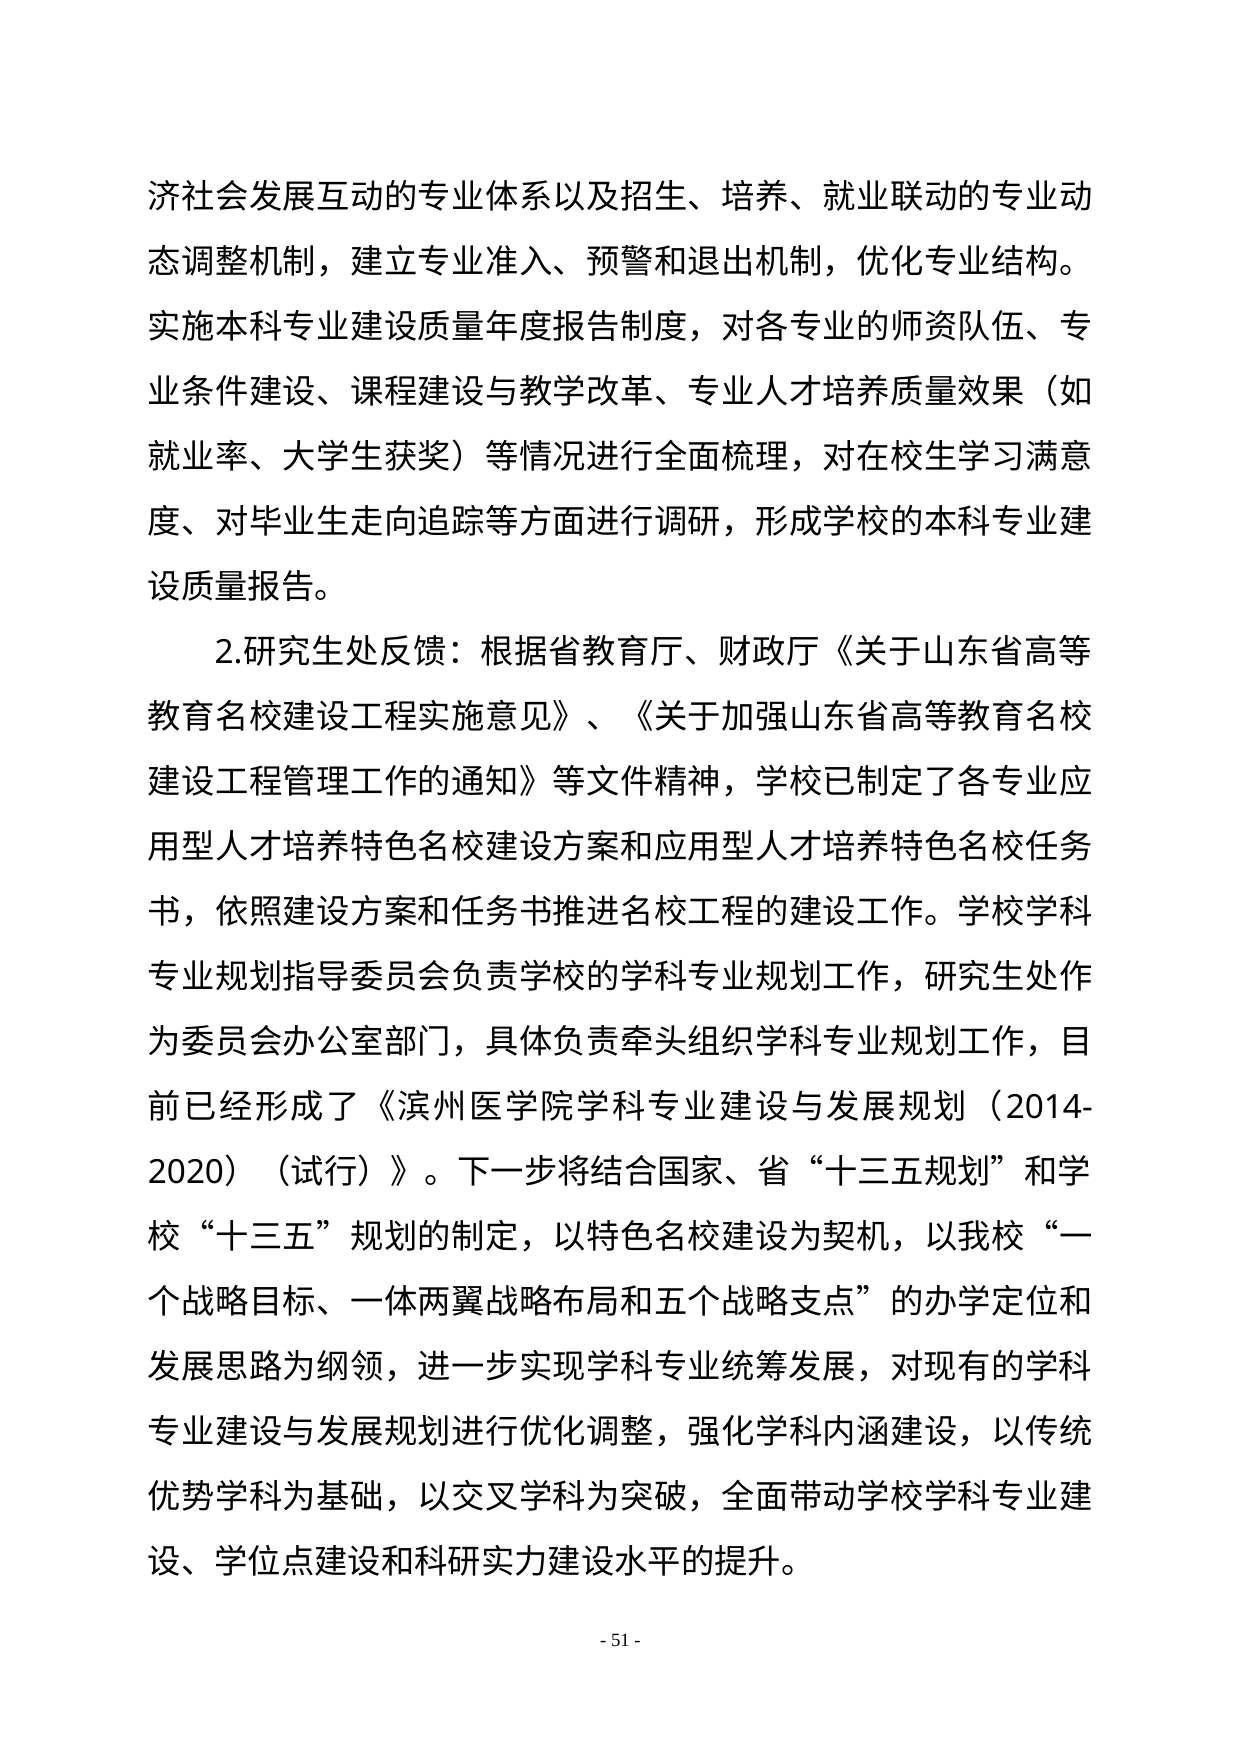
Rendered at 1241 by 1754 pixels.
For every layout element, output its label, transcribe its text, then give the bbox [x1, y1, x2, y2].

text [148, 162, 1092, 617]
text 2.研究生处反馈：根据省教育厅、财政厅《关于山东省高等教育名校建设工程实施意见》、《关于加强山东省高等教育名校建设工程管理工作的通知》等文件精神，学校已制定了各专业应用型人才培养特色名校建设方案和应用型人才培养特色名校任务书，依照建设方案和任务书推进名校工程的建设工作。学校学科专业规划指导委员会负责学校的学科专业规划工作，研究生处作为委员会办公室部门，具体负责牵头组织学科专业规划工作，目前已经形成了《滨州医学院学科专业建设与发展规划（2014-2020）（试行）》。下一步将结合国家、省“十三五规划”和学校“十三五”规划的制定，以特色名校建设为契机，以我校“一个战略目标、一体两翼战略布局和五个战略支点”的办学定位和发展思路为纲领，进一步实现学科专业统筹发展，对现有的学科专业建设与发展规划进行优化调整，强化学科内涵建设，以传统优势学科为基础，以交叉学科为突破，全面带动学校学科专业建设、学位点建设和科研实力建设水平的提升。 [148, 617, 1092, 1592]
